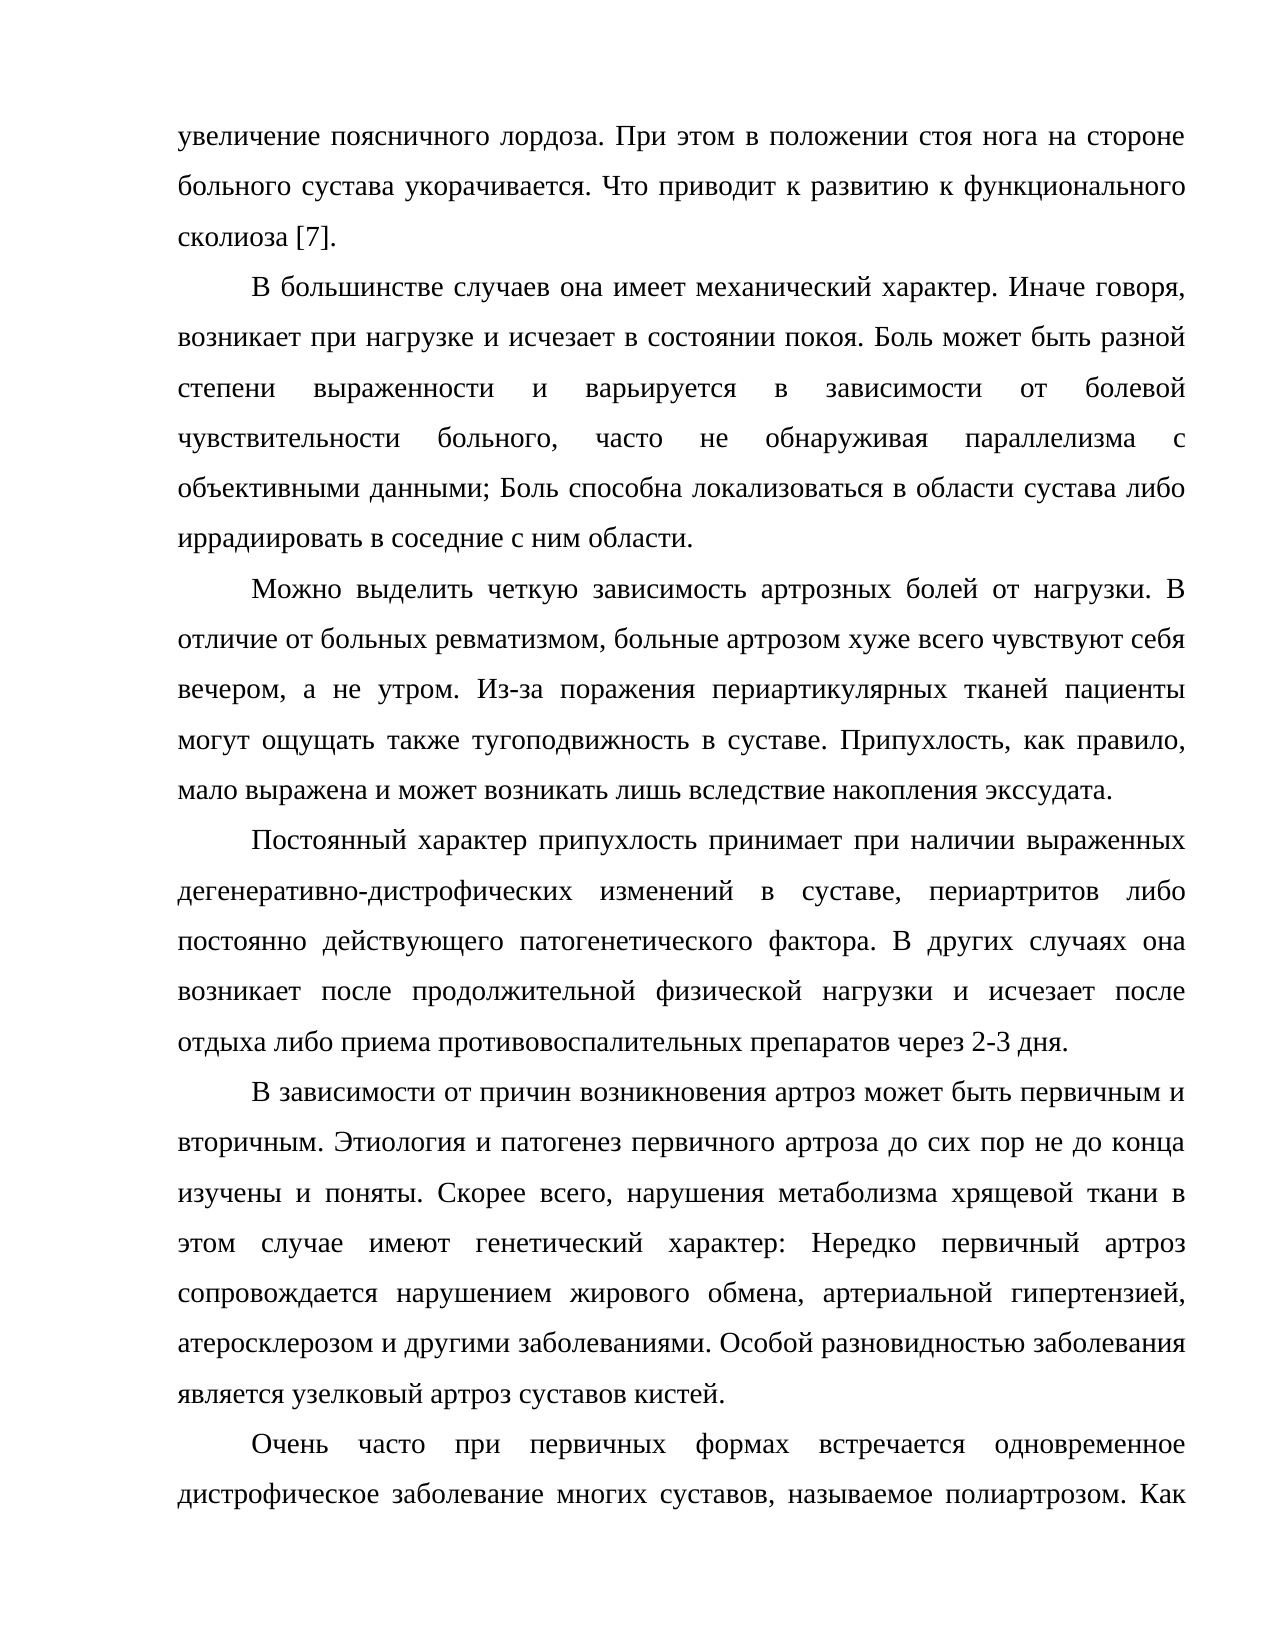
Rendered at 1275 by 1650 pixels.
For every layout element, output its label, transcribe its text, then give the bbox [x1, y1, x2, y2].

text В большинстве случаев она имеет механический характер. Иначе говоря, возникает при нагрузке и исчезает в состоянии покоя. Боль может быть разной степени выраженности и варьируется в зависимости от болевой чувствительности больного, часто не обнаруживая параллелизма с объективными данными; Боль способна локализоваться в области сустава либо иррадиировать в соседние с ним области. [177, 269, 1186, 554]
text Постоянный характер припухлость принимает при наличии выраженных дегенеративно-дистрофических изменений в суставе, периартритов либо постоянно действующего патогенетического фактора. В других случаях она возникает после продолжительной физической нагрузки и исчезает после отдыха либо приема противовоспалительных препаратов через 2-3 дня. [177, 822, 1186, 1057]
text Можно выделить четкую зависимость артрозных болей от нагрузки. В отличие от больных ревматизмом, больные артрозом хуже всего чувствуют себя вечером, а не утром. Из-за поражения периартикулярных тканей пациенты могут ощущать также тугоподвижность в суставе. Припухлость, как правило, мало выражена и может возникать лишь вследствие накопления экссудата. [177, 571, 1186, 806]
text В зависимости от причин возникновения артроз может быть первичным и вторичным. Этиология и патогенез первичного артроза до сих пор не до конца изучены и поняты. Скорее всего, нарушения метаболизма хрящевой ткани в этом случае имеют генетический характер: Нередко первичный артроз сопровождается нарушением жирового обмена, артериальной гипертензией, атеросклерозом и другими заболеваниями. Особой разновидностью заболевания является узелковый артроз суставов кистей. [177, 1074, 1186, 1409]
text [177, 1426, 1186, 1510]
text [177, 118, 1186, 252]
